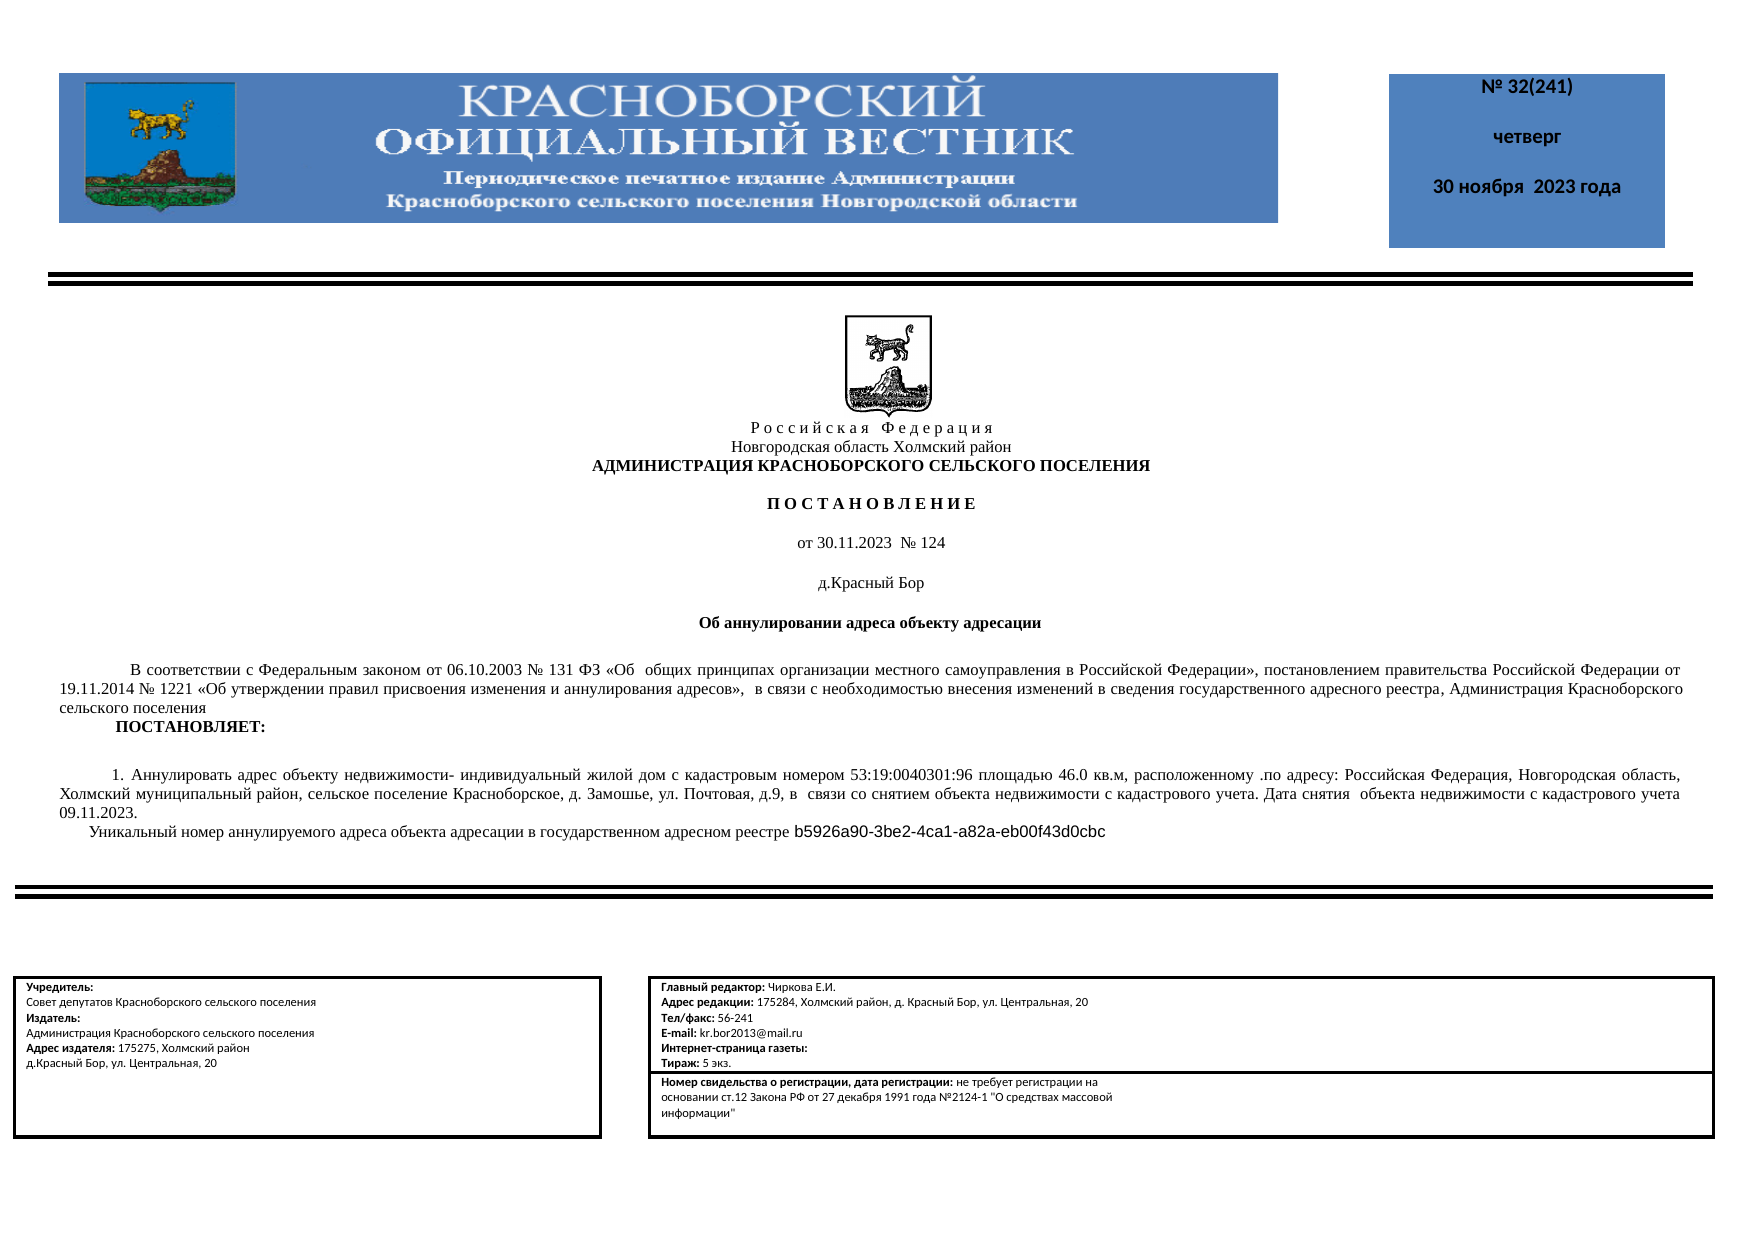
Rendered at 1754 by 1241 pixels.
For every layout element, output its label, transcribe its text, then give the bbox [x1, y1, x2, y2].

text д.Красный Бор [59, 572, 1683, 592]
text от 30.11.2023 № 124 [59, 532, 1683, 552]
text В соответствии с Федеральным законом от 06.10.2003 № 131 ФЗ «Об общих принципах организации местного самоуправления в Российской Федерации», постановлением правительства Российской Федерации от 19.11.2014 № 1221 «Об утверждении правил присвоения изменения и аннулирования адресов», в связи с необходимостью внесения изменений в сведения государственного адресного реестра, Администрация Красноборского сельского поселения [59, 660, 1683, 717]
text Уникальный номер аннулируемого адреса объекта адресации в государственном адресном реестре b5926a90-3be2-4ca1-a82a-eb00f43d0cbc [59, 822, 1683, 841]
text Р о с с и й с к а я Ф е д е р а ц и я [59, 342, 1683, 437]
text П О С Т А Н О В Л Е Н И Е [59, 494, 1683, 513]
text ПОСТАНОВЛЯЕТ: [59, 717, 1683, 736]
table_header Об аннулировании адреса объекту адресации [390, 613, 1350, 632]
picture [844, 315, 933, 418]
text АДМИНИСТРАЦИЯ КРАСНОБОРСКОГО СЕЛЬСКОГО ПОСЕЛЕНИЯ [59, 456, 1683, 475]
text Новгородская область Холмский район [59, 437, 1683, 456]
text 1. Аннулировать адрес объекту недвижимости- индивидуальный жилой дом с кадастровым номером 53:19:0040301:96 площадью 46.0 кв.м, расположенному .по адресу: Российская Федерация, Новгородская область, Холмский муниципальный район, сельское поселение Красноборское, д. Замошье, ул. Почтовая, д.9, в связи со снятием объекта недвижимости с кадастрового учета. Дата снятия объекта недвижимости с кадастрового учета 09.11.2023. [59, 764, 1683, 822]
